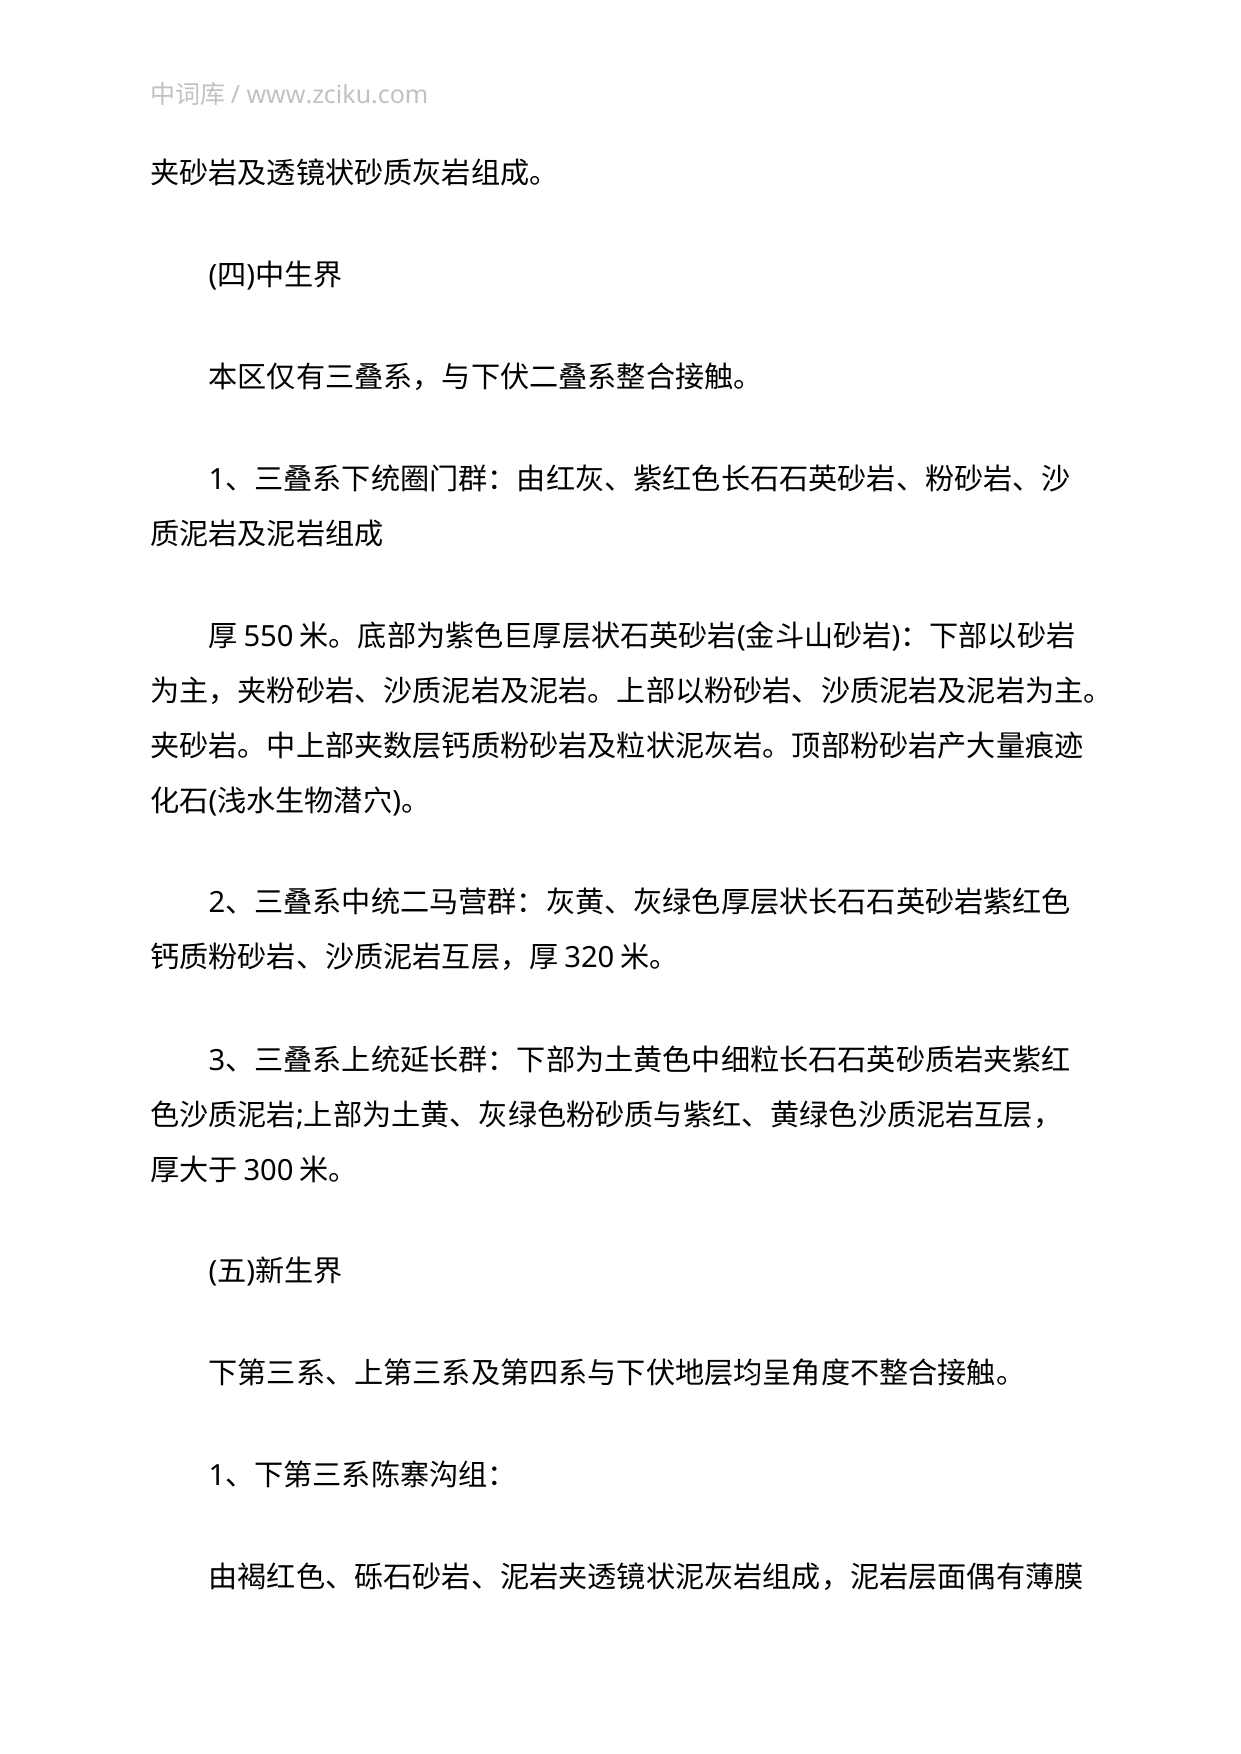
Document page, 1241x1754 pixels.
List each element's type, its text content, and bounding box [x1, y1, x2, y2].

text 2、三叠系中统二马营群：灰黄、灰绿色厚层状长石石英砂岩紫红色钙质粉砂岩、沙质泥岩互层，厚320米。 [150, 879, 1090, 976]
text (四)中生界 [150, 252, 1090, 294]
text 3、三叠系上统延长群：下部为土黄色中细粒长石石英砂质岩夹紫红色沙质泥岩;上部为土黄、灰绿色粉砂质与紫红、黄绿色沙质泥岩互层，厚大于300米。 [150, 1036, 1090, 1188]
text (五)新生界 [150, 1248, 1090, 1290]
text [150, 1554, 1090, 1596]
text 下第三系、上第三系及第四系与下伏地层均呈角度不整合接触。 [150, 1350, 1090, 1392]
text 厚550米。底部为紫色巨厚层状石英砂岩(金斗山砂岩)：下部以砂岩为主，夹粉砂岩、沙质泥岩及泥岩。上部以粉砂岩、沙质泥岩及泥岩为主。夹砂岩。中上部夹数层钙质粉砂岩及粒状泥灰岩。顶部粉砂岩产大量痕迹化石(浅水生物潜穴)。 [150, 612, 1090, 819]
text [150, 150, 1090, 192]
text 1、下第三系陈寨沟组： [150, 1452, 1090, 1494]
text 本区仅有三叠系，与下伏二叠系整合接触。 [150, 354, 1090, 396]
text 1、三叠系下统圈门群：由红灰、紫红色长石石英砂岩、粉砂岩、沙质泥岩及泥岩组成 [150, 456, 1090, 553]
